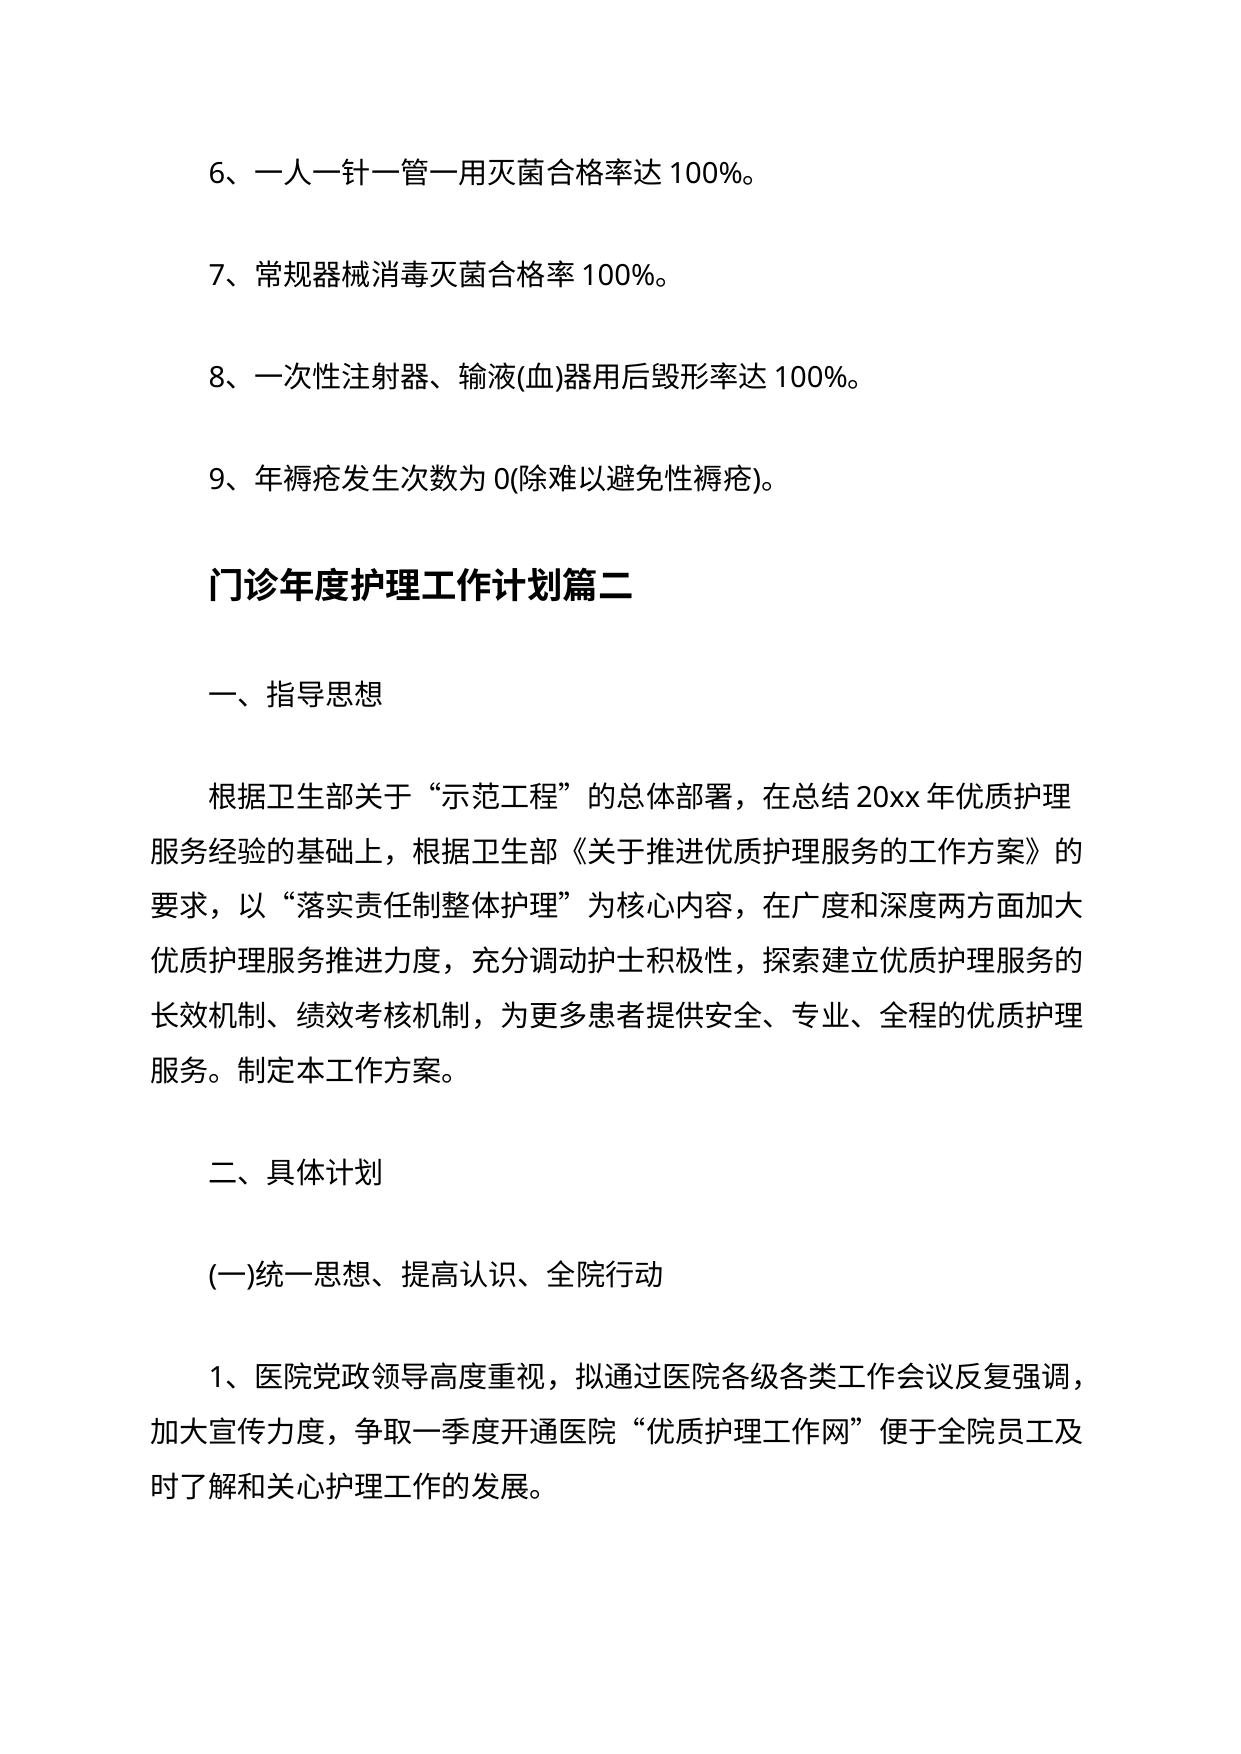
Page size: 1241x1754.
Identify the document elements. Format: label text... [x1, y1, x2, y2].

text 门诊年度护理工作计划篇二 [150, 558, 1090, 609]
text (一)统一思想、提高认识、全院行动 [150, 1251, 1090, 1294]
text 7、常规器械消毒灭菌合格率100%。 [150, 252, 1090, 294]
text 一、指导思想 [150, 671, 1090, 714]
text 8、一次性注射器、输液(血)器用后毁形率达100%。 [150, 354, 1090, 396]
text 1、医院党政领导高度重视，拟通过医院各级各类工作会议反复强调，加大宣传力度，争取一季度开通医院“优质护理工作网”便于全院员工及时了解和关心护理工作的发展。 [150, 1353, 1090, 1505]
text 6、一人一针一管一用灭菌合格率达100%。 [150, 150, 1090, 192]
text 9、年褥疮发生次数为0(除难以避免性褥疮)。 [150, 456, 1090, 498]
text 二、具体计划 [150, 1149, 1090, 1192]
text 根据卫生部关于“示范工程”的总体部署，在总结20xx年优质护理服务经验的基础上，根据卫生部《关于推进优质护理服务的工作方案》的要求，以“落实责任制整体护理”为核心内容，在广度和深度两方面加大优质护理服务推进力度，充分调动护士积极性，探索建立优质护理服务的长效机制、绩效考核机制，为更多患者提供安全、专业、全程的优质护理服务。制定本工作方案。 [150, 773, 1090, 1090]
